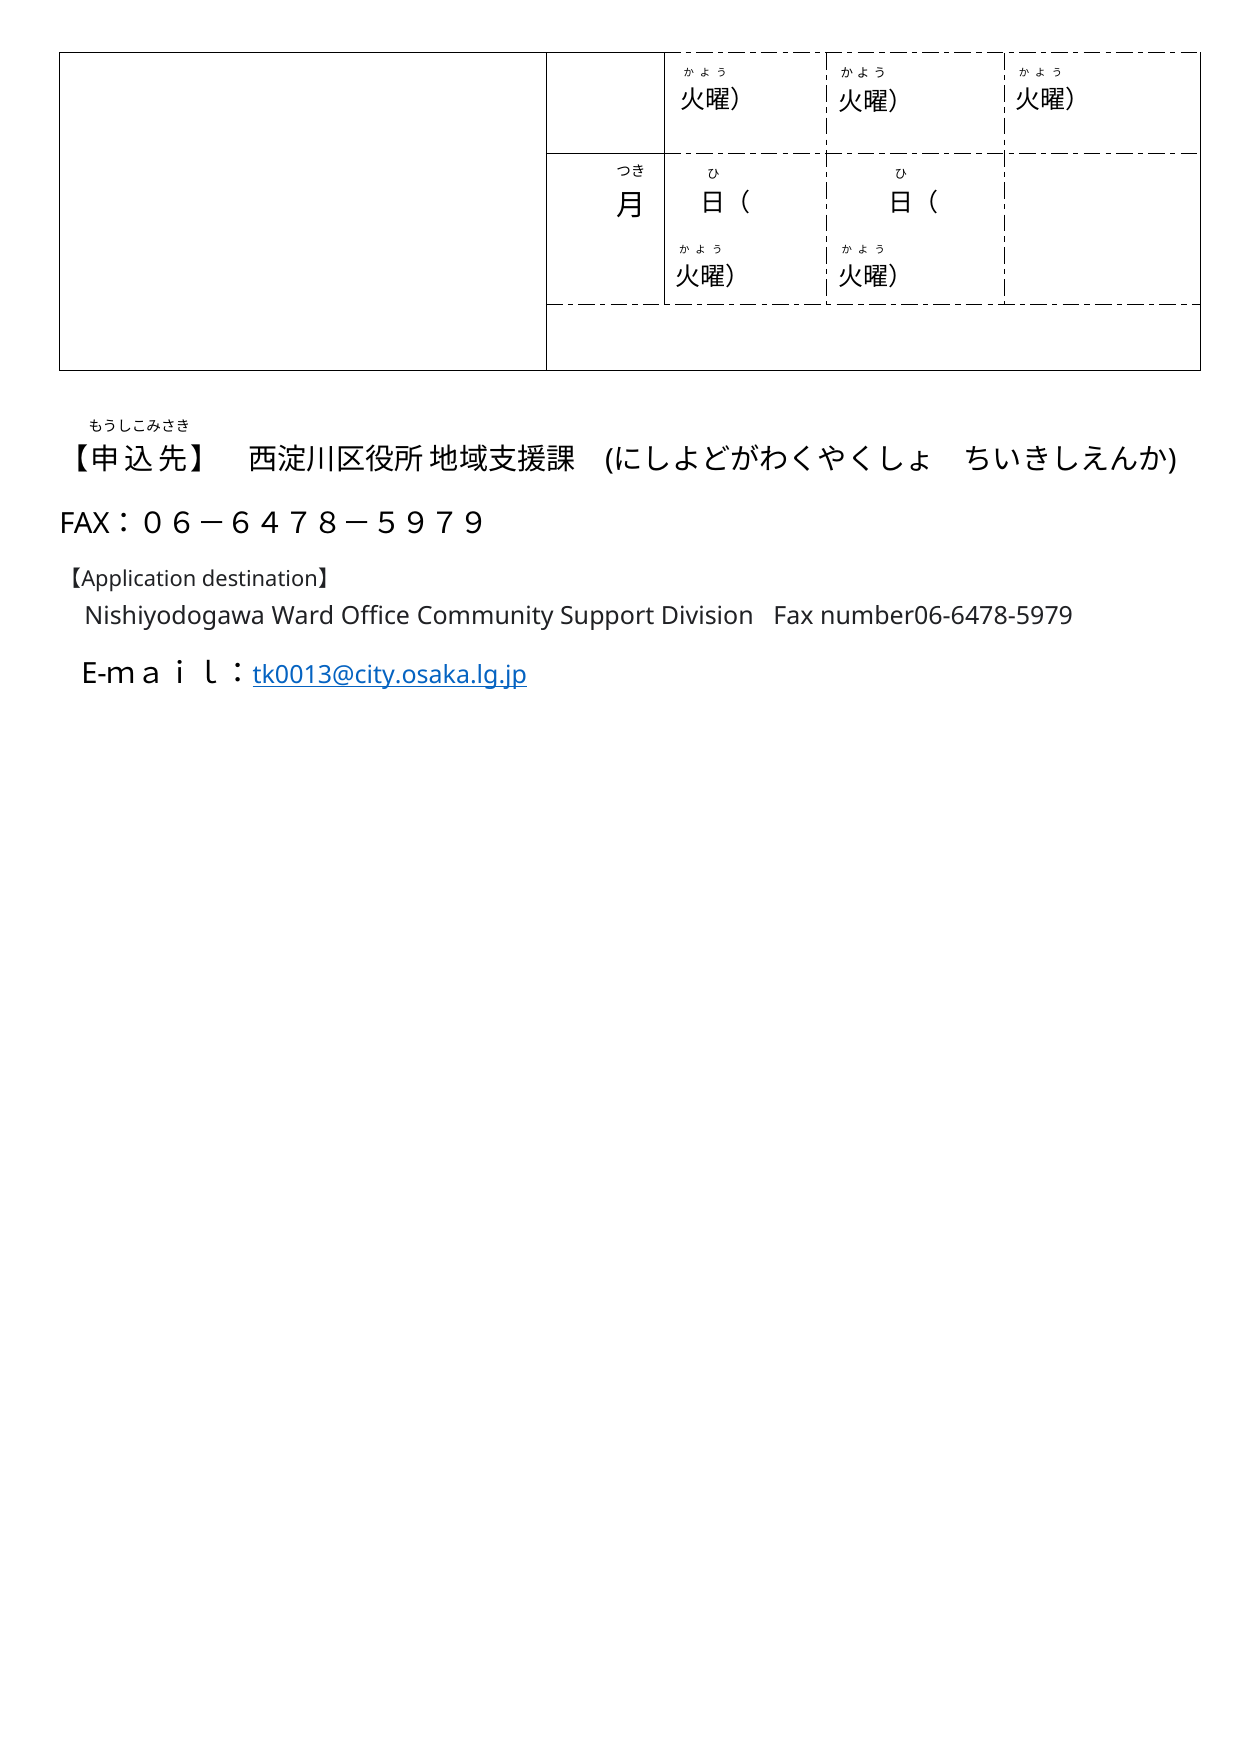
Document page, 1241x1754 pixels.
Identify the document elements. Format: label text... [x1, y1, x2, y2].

table_cell [1004, 153, 1200, 304]
text FAX：０６－６４７８－５９７９ [59, 483, 1181, 558]
table_cell （） [665, 52, 827, 153]
table_cell （） [1004, 52, 1200, 153]
table_cell （） [827, 52, 1004, 153]
table_cell （） [827, 153, 1004, 304]
text E-ｍａｉｌ：tk0013@city.osaka.lg.jp [59, 633, 1181, 708]
table_cell [547, 304, 1200, 370]
text 【Application destination】 [59, 558, 1181, 596]
table_cell [547, 53, 664, 153]
text 【】 西淀川区役所 地域支援課 (にしよどがわくやくしょ ちいきしえんか) [59, 408, 1181, 483]
text Nishiyodogawa Ward Office Community Support Division Fax number06-6478-5979 [59, 596, 1181, 633]
table_cell （） [665, 153, 827, 304]
table_cell [547, 154, 664, 304]
